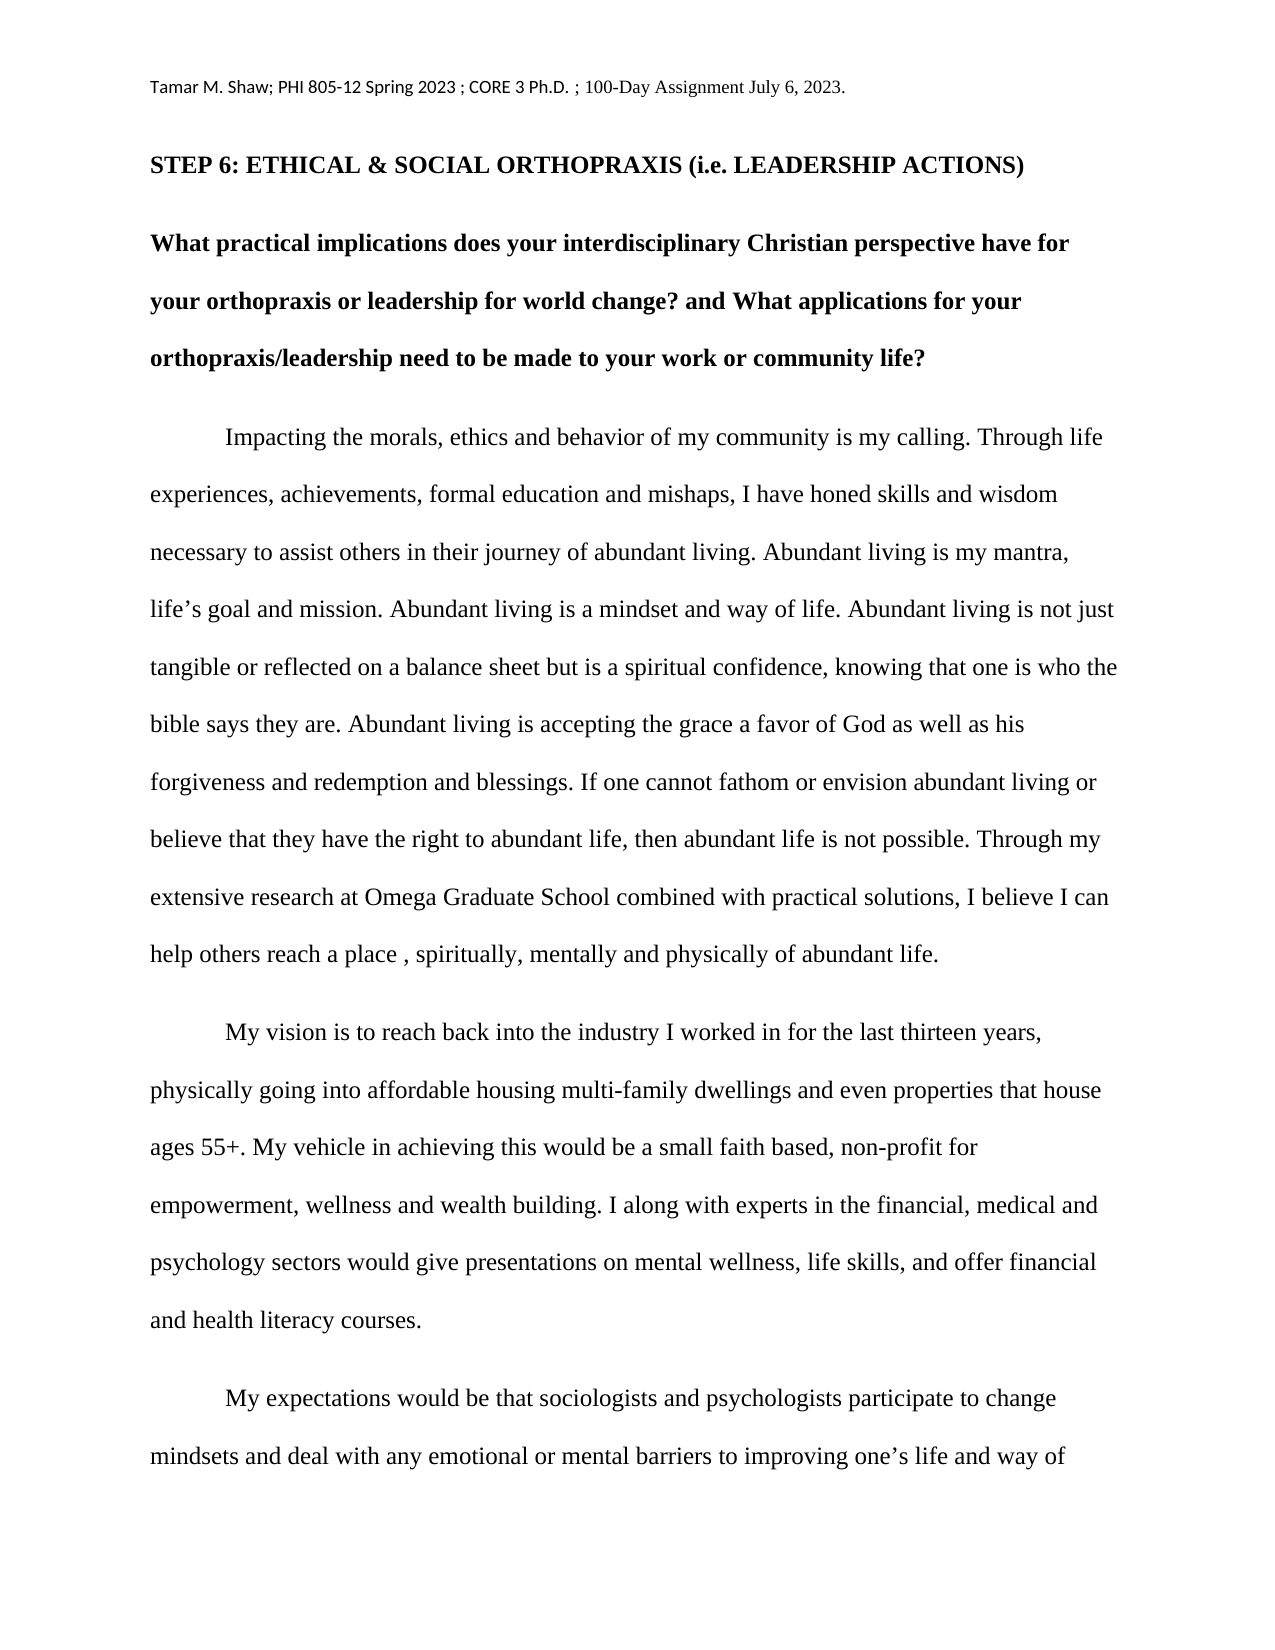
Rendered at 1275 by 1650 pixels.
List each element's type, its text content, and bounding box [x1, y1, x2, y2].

text My vision is to reach back into the industry I worked in for the last thirteen years, physically going into affordable housing multi-family dwellings and even properties that house ages 55+. My vehicle in achieving this would be a small faith based, non-profit for empowerment, wellness and wealth building. I along with experts in the financial, medical and psychology sectors would give presentations on mental wellness, life skills, and offer financial and health literacy courses. [150, 1017, 1125, 1334]
text What practical implications does your interdisciplinary Christian perspective have for your orthopraxis or leadership for world change? and What applications for your orthopraxis/leadership need to be made to your work or community life? [150, 228, 1125, 372]
text Impacting the morals, ethics and behavior of my community is my calling. Through life experiences, achievements, formal education and mishaps, I have honed skills and wisdom necessary to assist others in their journey of abundant living. Abundant living is my mantra, life’s goal and mission. Abundant living is a mindset and way of life. Abundant living is not just tangible or reflected on a balance sheet but is a spiritual confidence, knowing that one is who the bible says they are. Abundant living is accepting the grace a favor of God as well as his forgiveness and redemption and blessings. If one cannot fathom or envision abundant living or believe that they have the right to abundant life, then abundant life is not possible. Through my extensive research at Omega Graduate School combined with practical solutions, I believe I can help others reach a place , spiritually, mentally and physically of abundant life. [150, 422, 1125, 968]
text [150, 1383, 1125, 1469]
text STEP 6: ETHICAL & SOCIAL ORTHOPRAXIS (i.e. LEADERSHIP ACTIONS) [150, 150, 1125, 179]
